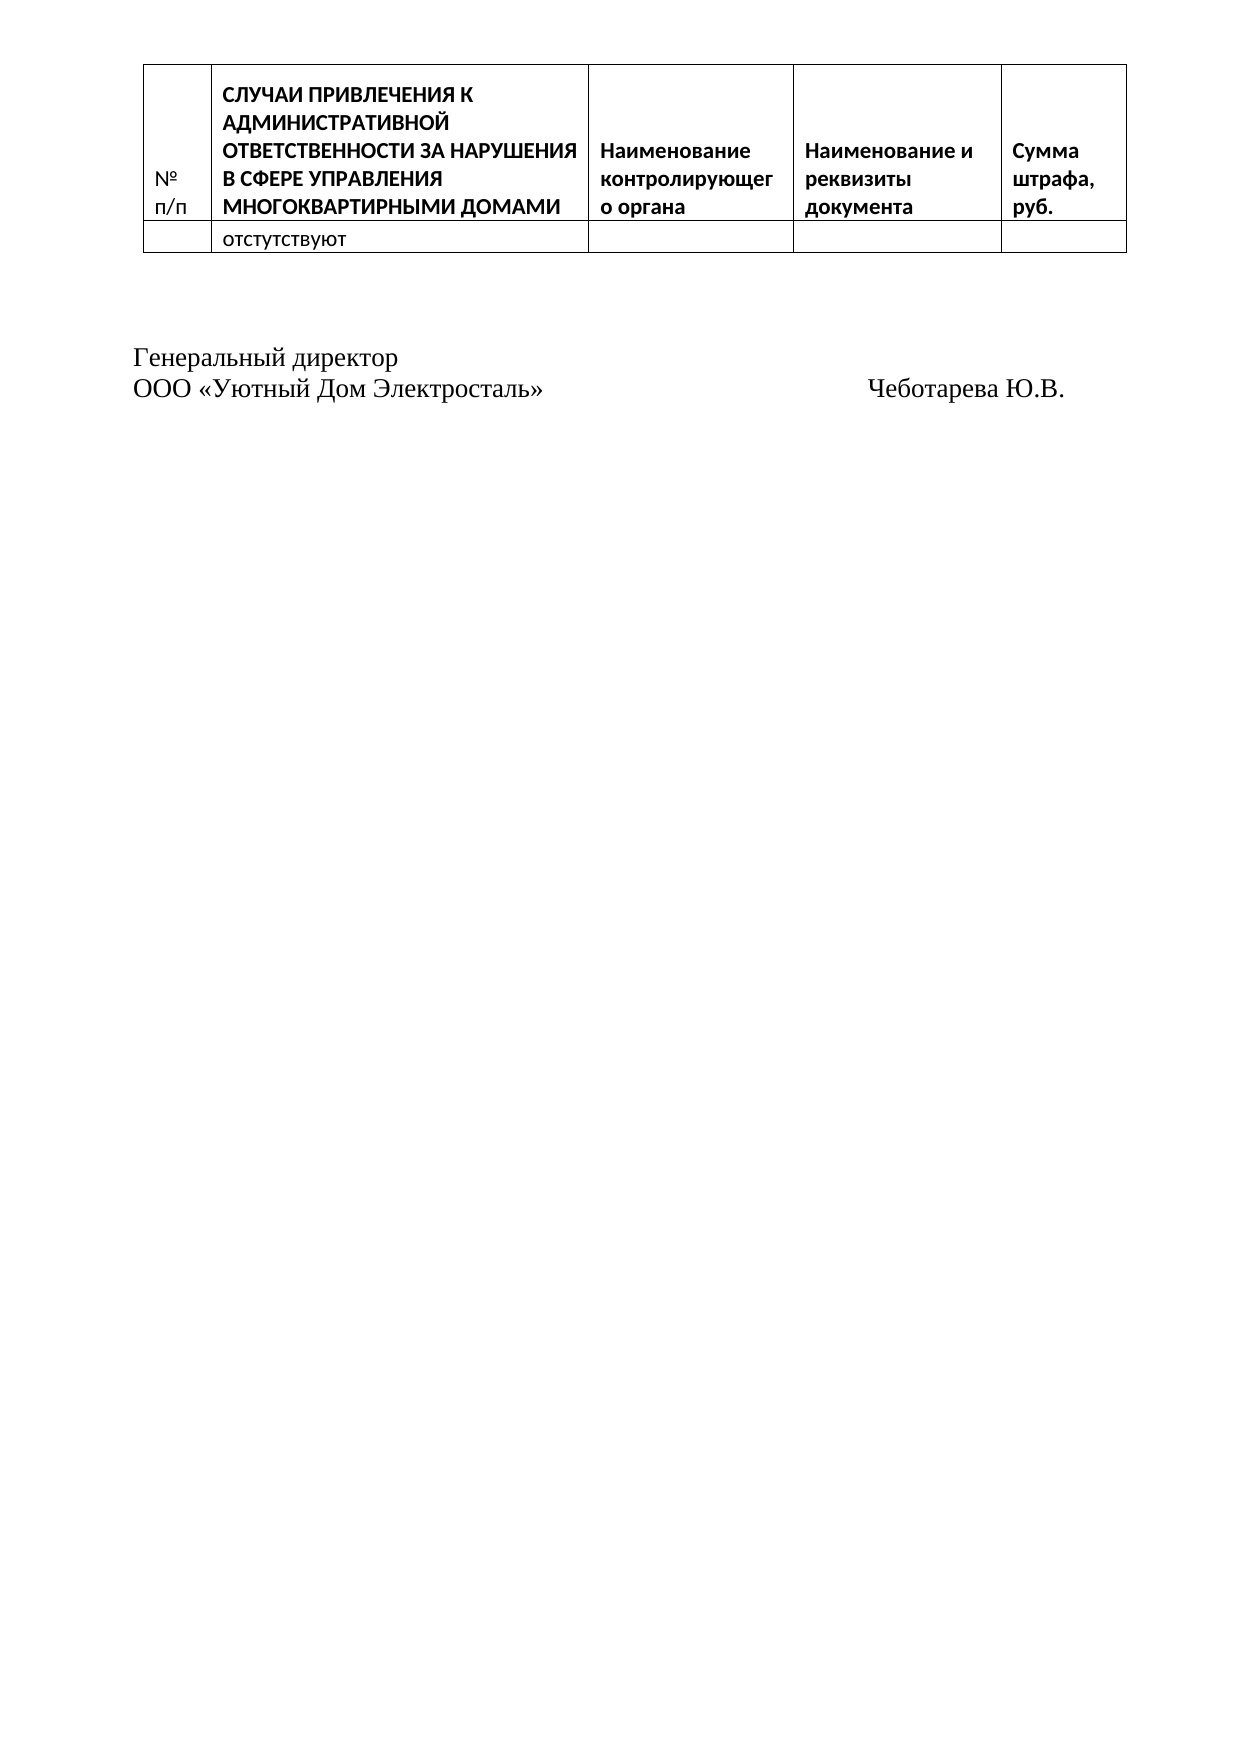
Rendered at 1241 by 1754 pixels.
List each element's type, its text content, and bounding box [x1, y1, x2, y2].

table_header № п/п [144, 65, 211, 220]
text Генеральный директор [133, 341, 1137, 372]
table_header Сумма штрафа, руб. [1002, 65, 1126, 220]
text ООО «Уютный Дом Электросталь» Чеботарева Ю.В. [133, 372, 1137, 404]
table_header Наименование контролирующего органа [589, 65, 793, 220]
table_header Наименование и реквизиты документа [794, 65, 1001, 220]
table_cell [144, 221, 211, 252]
table_header СЛУЧАИ ПРИВЛЕЧЕНИЯ К АДМИНИСТРАТИВНОЙ ОТВЕТСТВЕННОСТИ ЗА НАРУШЕНИЯ В СФЕРЕ УПРАВЛЕНИЯ МНОГОКВАРТИРНЫМИ ДОМАМИ [212, 65, 588, 220]
table_cell [1002, 221, 1126, 252]
table_cell [589, 221, 793, 252]
table_cell отстутствуют [212, 221, 588, 252]
table_cell [794, 221, 1001, 252]
